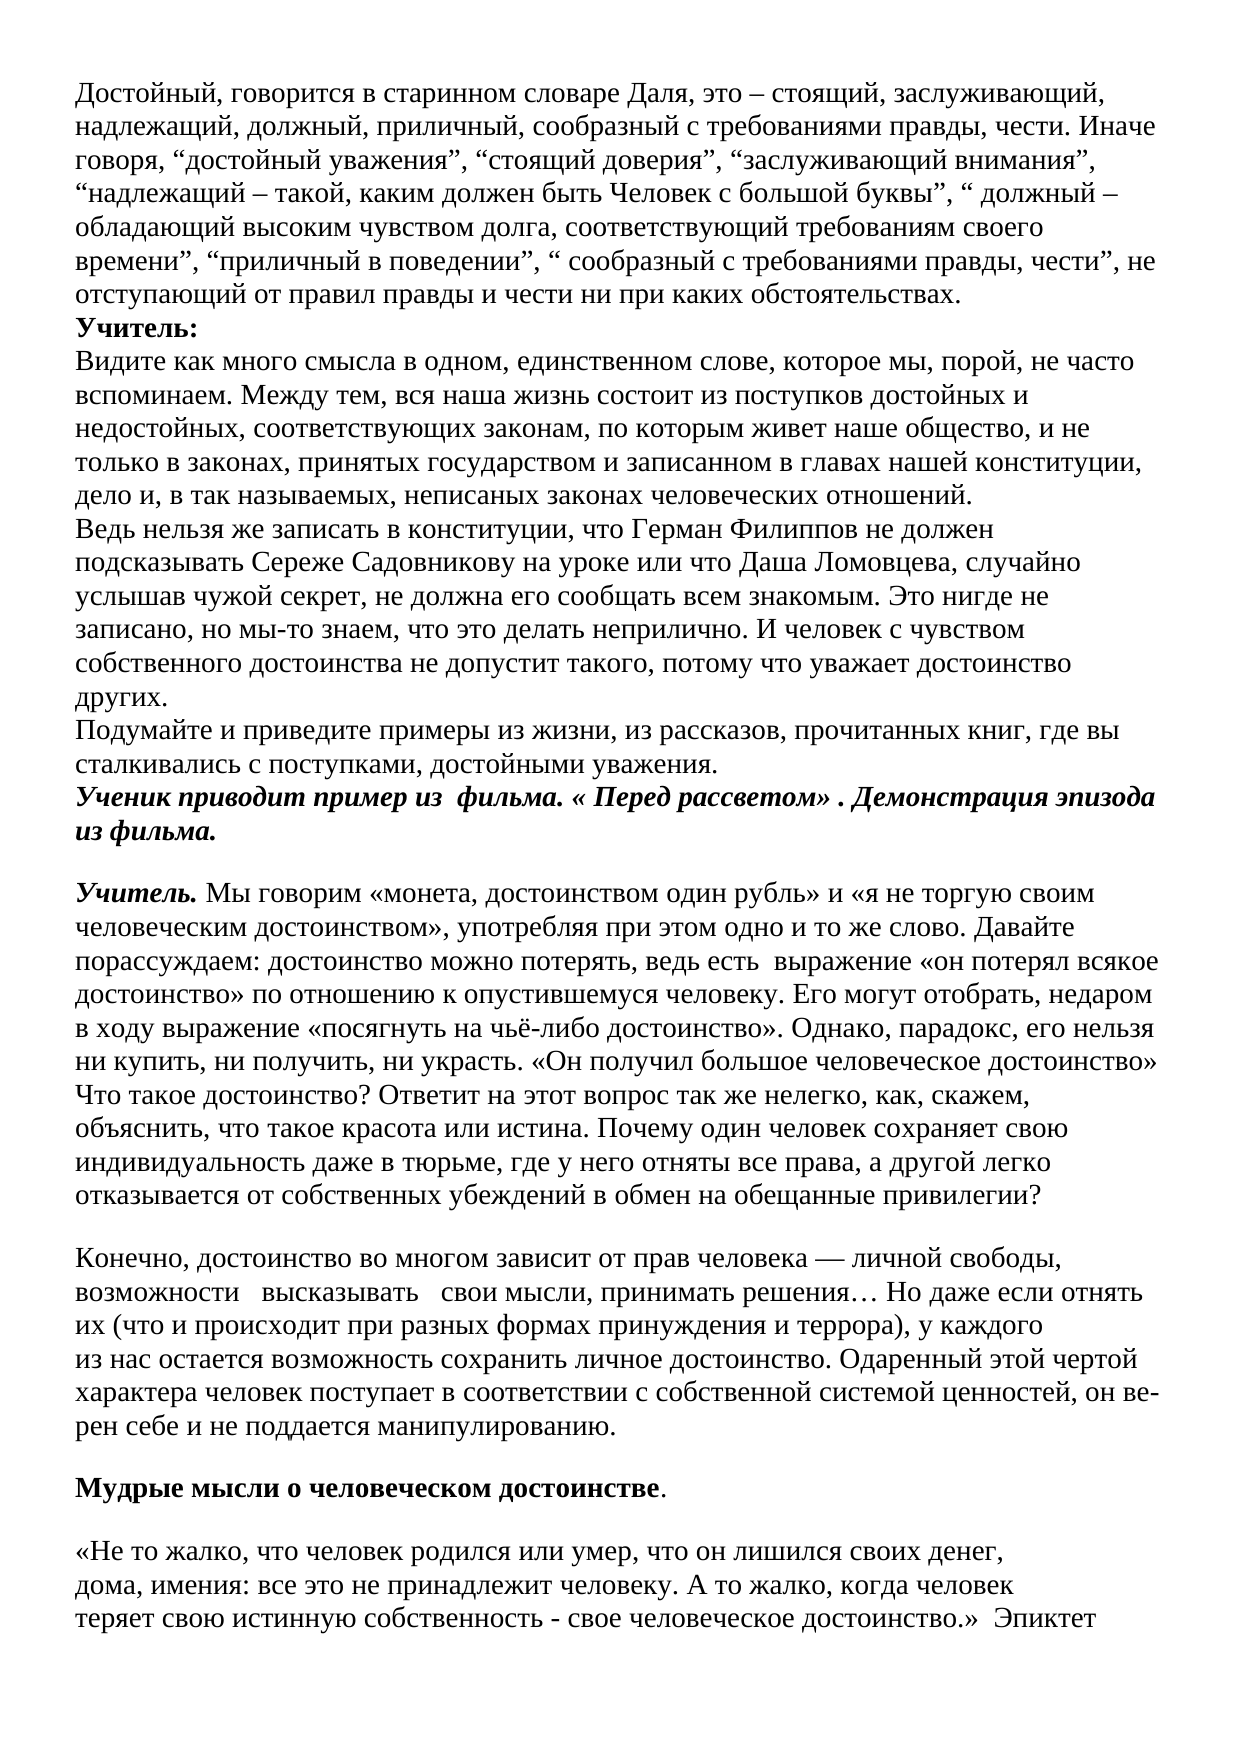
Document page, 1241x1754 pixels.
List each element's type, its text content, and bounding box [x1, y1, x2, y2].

text Ученик приводит пример из фильма. « Перед рассветом» . Демонстрация эпизода из фильма. [75, 779, 1165, 846]
text «Не то жалко, что человек родился или умер, что он лишился своих денег, дома, имения: все это не принадлежит человеку. А то жалко, когда человек теряет свою истинную собственность - свое человеческое достоинство.» Эпиктет [75, 1533, 1165, 1634]
text Конечно, достоинство во многом зависит от прав человека — личной свободы, возможности высказывать свои мысли, принимать решения… Но даже если отнять их (что и происходит при разных формах принуждения и террора), у каждого из нас остается возможность сохранить личное достоинство. Одаренный этой чертой характера человек поступает в соответствии с собственной системой ценностей, он верен себе и не поддается манипулированию. [75, 1240, 1165, 1441]
text Подумайте и приведите примеры из жизни, из рассказов, прочитанных книг, где вы сталкивались с поступками, достойными уважения. [75, 712, 1165, 779]
text Учитель: [75, 310, 1165, 343]
text Ведь нельзя же записать в конституции, что Герман Филиппов не должен подсказывать Сереже Садовникову на уроке или что Даша Ломовцева, случайно услышав чужой секрет, не должна его сообщать всем знакомым. Это нигде не записано, но мы-то знаем, что это делать неприлично. И человек с чувством собственного достоинства не допустит такого, потому что уважает достоинство других. [75, 511, 1165, 712]
text Учитель. Мы говорим «монета, достоинством один рубль» и «я не торгую своим человеческим достоинством», употребляя при этом одно и то же слово. Давайте порассуждаем: достоинство можно потерять, ведь есть выражение «он потерял всякое достоинство» по отношению к опустившемуся человеку. Его могут отобрать, недаром в ходу выражение «посягнуть на чьё-либо достоинство». Однако, парадокс, его нельзя ни купить, ни получить, ни украсть. «Он получил большое человеческое достоинство» Что такое достоинство? Ответит на этот вопрос так же нелегко, как, скажем, объяснить, что такое красота или истина. Почему один человек сохраняет свою индивидуальность даже в тюрьме, где у него отняты все права, а другой легко отказывается от собственных убеждений в обмен на обещанные привилегии? [75, 876, 1165, 1211]
text Мудрые мысли о человеческом достоинстве. [75, 1471, 1165, 1504]
text Видите как много смысла в одном, единственном слове, которое мы, порой, не часто вспоминаем. Между тем, вся наша жизнь состоит из поступков достойных и недостойных, соответствующих законам, по которым живет наше общество, и не только в законах, принятых государством и записанном в главах нашей конституции, дело и, в так называемых, неписаных законах человеческих отношений. [75, 343, 1165, 511]
text Достойный, говорится в старинном словаре Даля, это – стоящий, заслуживающий, надлежащий, должный, приличный, сообразный с требованиями правды, чести. Иначе говоря, “достойный уважения”, “стоящий доверия”, “заслуживающий внимания”, “надлежащий – такой, каким должен быть Человек с большой буквы”, “ должный – обладающий высоким чувством долга, соответствующий требованиям своего времени”, “приличный в поведении”, “ сообразный с требованиями правды, чести”, не отступающий от правил правды и чести ни при каких обстоятельствах. [75, 75, 1165, 310]
